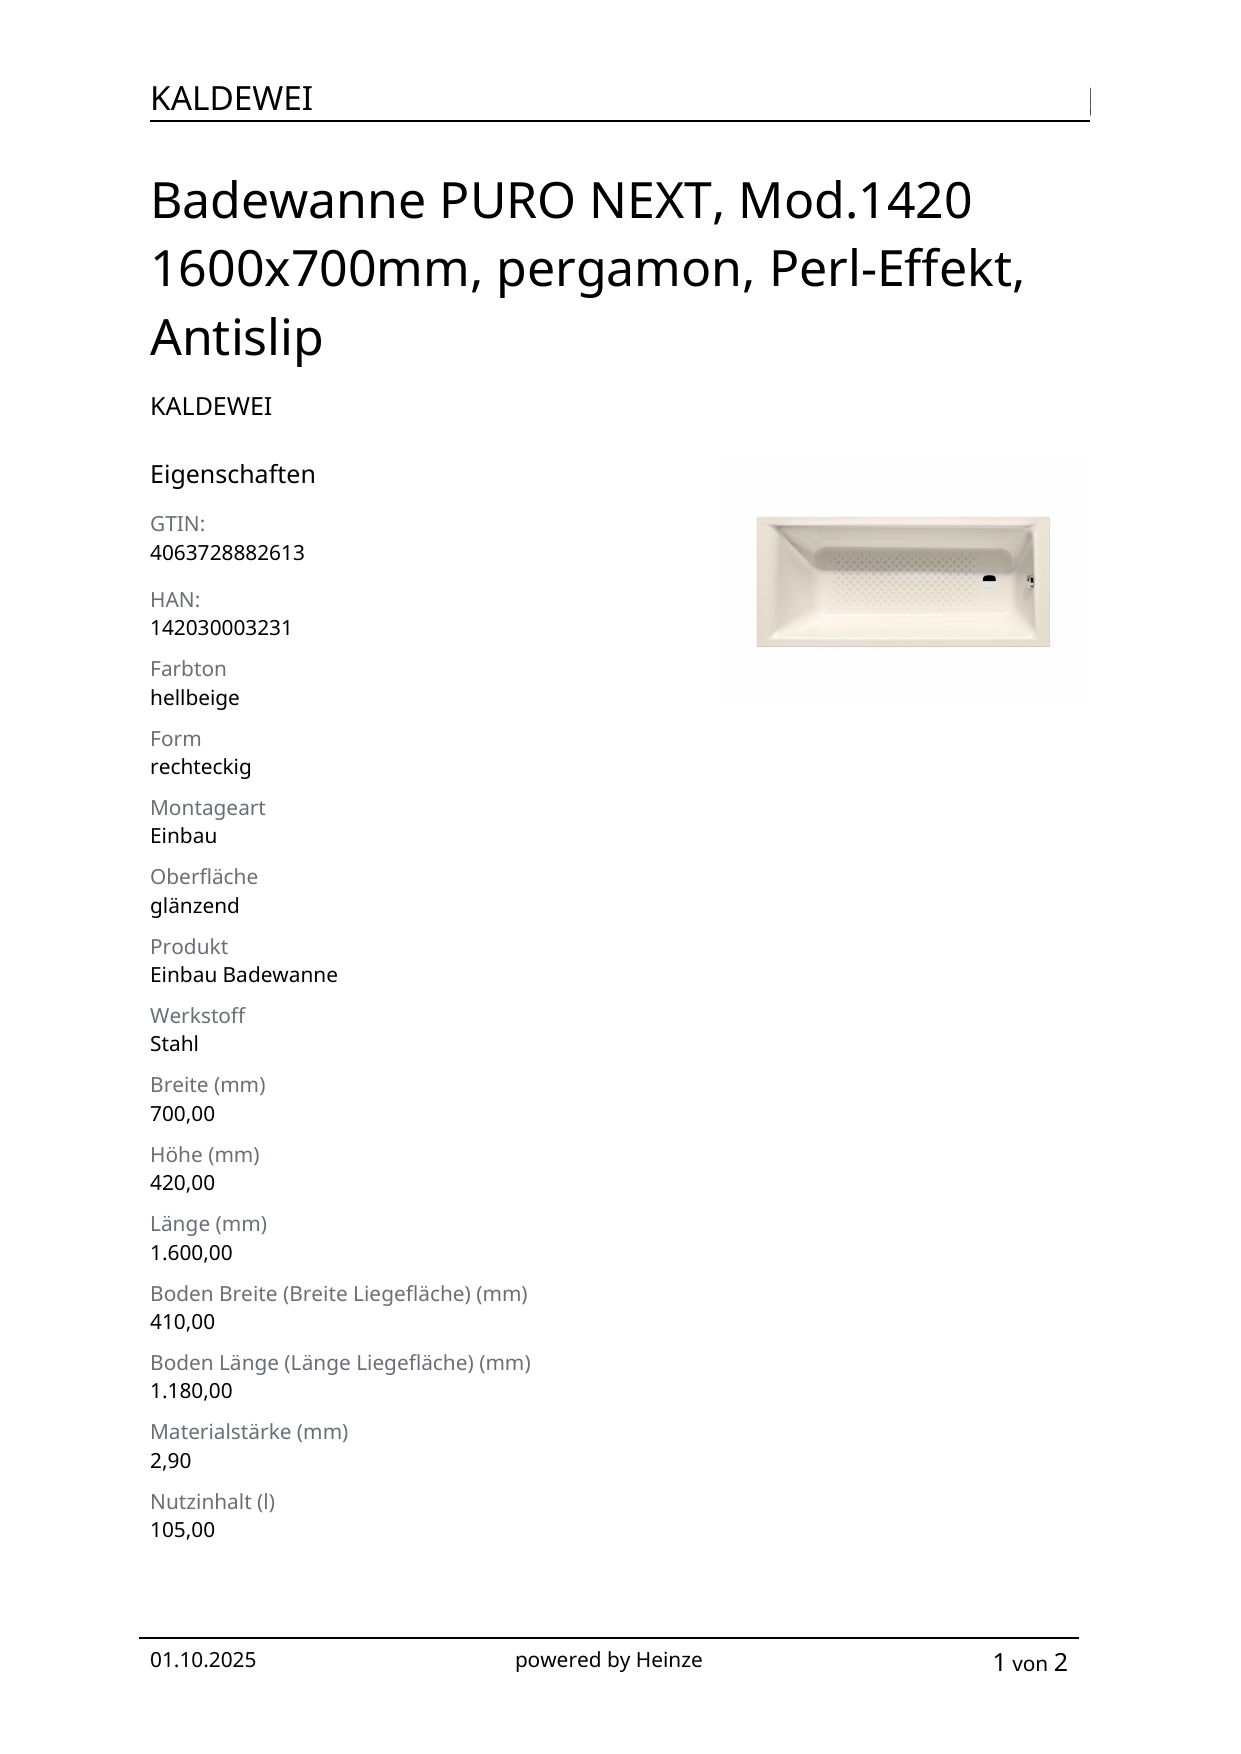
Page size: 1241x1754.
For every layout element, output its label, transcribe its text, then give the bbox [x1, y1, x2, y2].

text 105,00 [150, 1515, 1090, 1544]
text Oberfläche [150, 862, 1090, 891]
text Einbau Badewanne [150, 960, 1090, 989]
text Höhe (mm) [150, 1140, 1090, 1168]
text Breite (mm) [150, 1071, 1090, 1099]
text Stahl [150, 1029, 1090, 1058]
text 700,00 [150, 1099, 1090, 1127]
text Form [150, 724, 1090, 752]
text Boden Länge (Länge Liegefläche) (mm) [150, 1348, 1090, 1376]
text rechteckig [150, 752, 1090, 781]
text Nutzinhalt (l) [150, 1487, 1090, 1515]
text Werkstoff [150, 1001, 1090, 1029]
text 1.180,00 [150, 1376, 1090, 1405]
text HAN: [150, 585, 715, 613]
text glänzend [150, 891, 1090, 919]
text 2,90 [150, 1446, 1090, 1474]
text Boden Breite (Breite Liegefläche) (mm) [150, 1279, 1090, 1307]
text 4063728882613 [150, 538, 715, 566]
text Einbau [150, 821, 1090, 850]
text 410,00 [150, 1307, 1090, 1336]
text 420,00 [150, 1168, 1090, 1197]
text 142030003231 [150, 613, 715, 642]
text Produkt [150, 932, 1090, 960]
text hellbeige [150, 683, 1090, 711]
text Materialstärke (mm) [150, 1417, 1090, 1446]
text Länge (mm) [150, 1209, 1090, 1238]
text Eigenschaften [150, 456, 715, 491]
text Badewanne PURO NEXT, Mod.1420 1600x700mm, pergamon, Perl-Effekt, Antislip [150, 165, 1090, 369]
text GTIN: [150, 509, 715, 538]
text Montageart [150, 793, 1090, 821]
picture [715, 456, 1091, 707]
text KALDEWEI [150, 388, 1090, 422]
text 1.600,00 [150, 1238, 1090, 1266]
text Farbton [150, 654, 715, 683]
